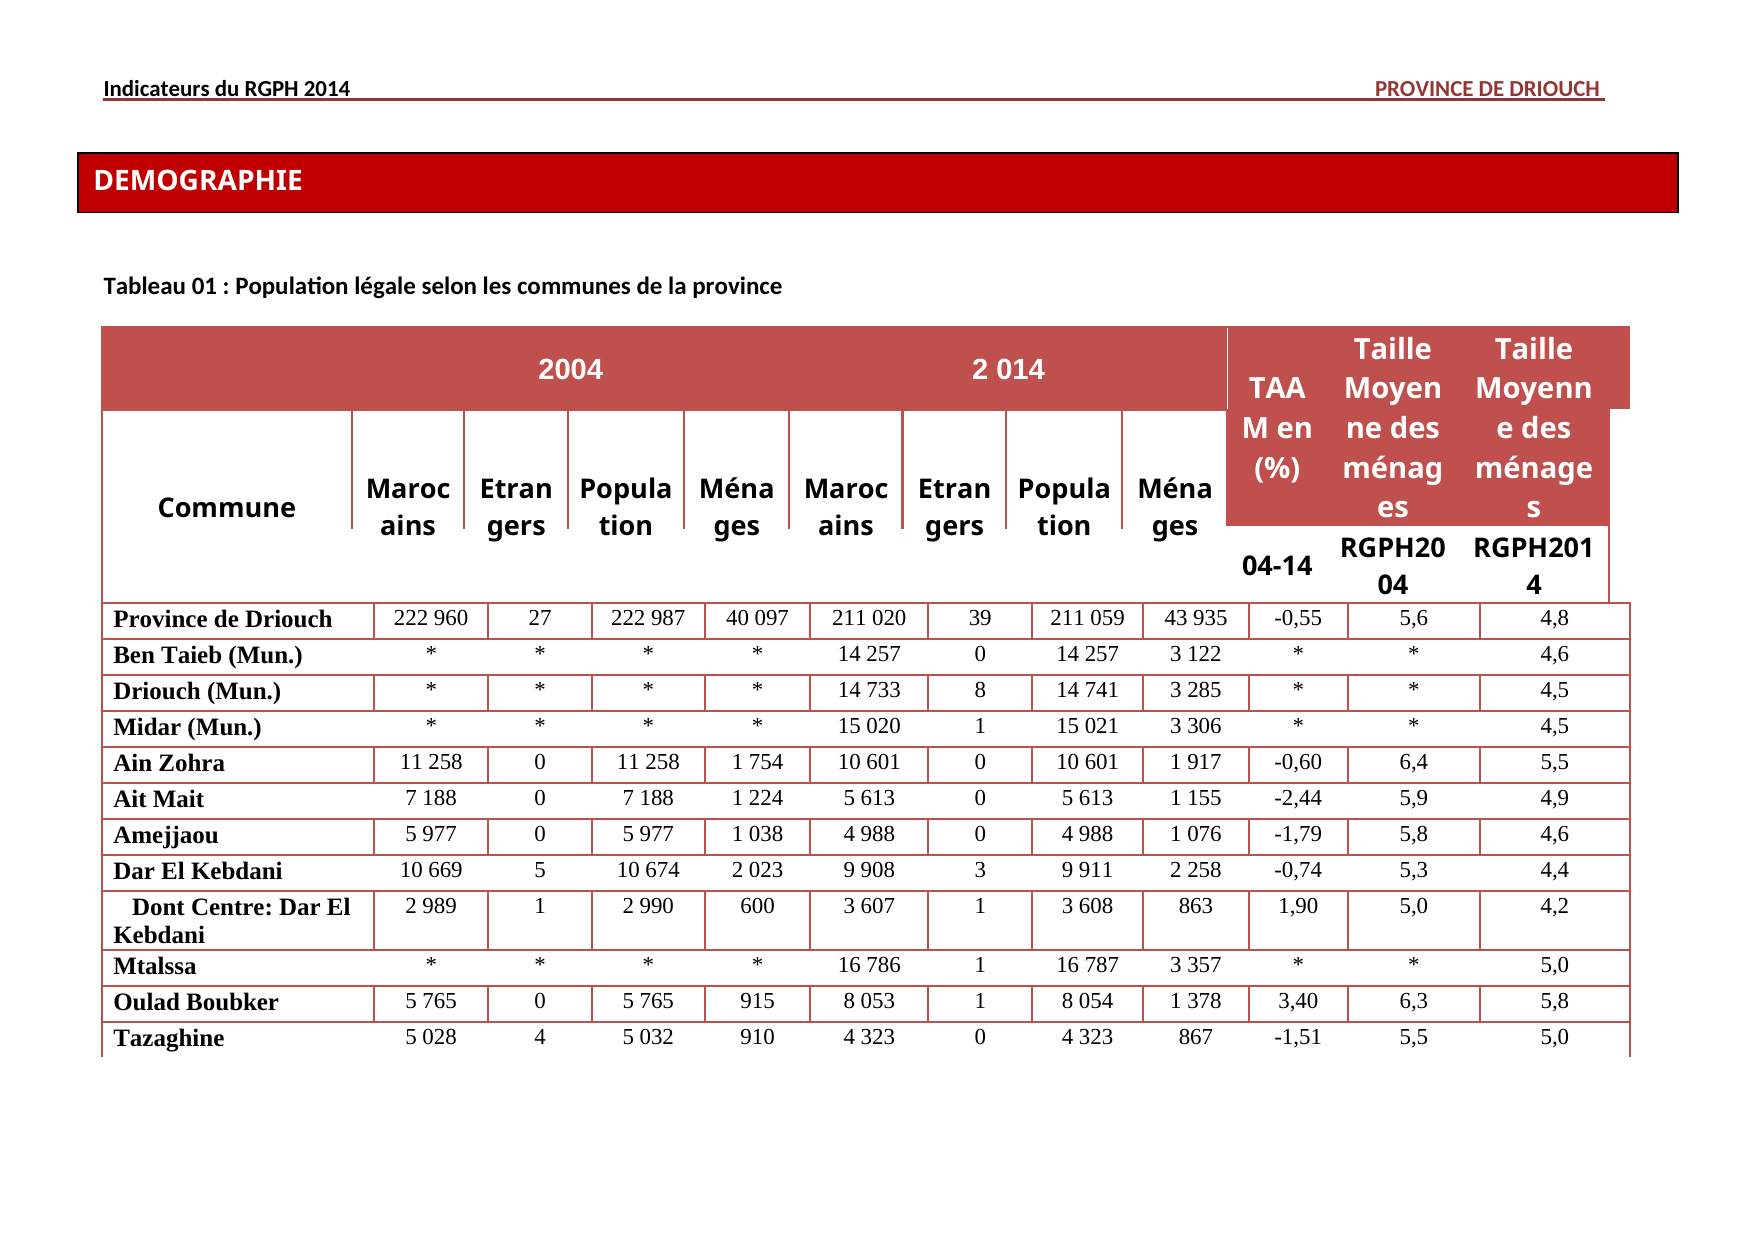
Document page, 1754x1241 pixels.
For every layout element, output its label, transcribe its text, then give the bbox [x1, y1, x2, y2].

table_cell 0 [928, 1023, 1032, 1057]
table_cell 0 [928, 784, 1032, 818]
table_cell 4,8 [1481, 604, 1629, 638]
table_cell * [1249, 951, 1348, 985]
table_cell * [488, 640, 592, 674]
table_cell * [1348, 640, 1479, 674]
table_cell -0,74 [1249, 856, 1348, 890]
table_cell Ben Taieb (Mun.) [103, 640, 374, 674]
table_cell 3 306 [1143, 712, 1248, 746]
table_cell 2 989 [375, 892, 487, 949]
table_cell 5 613 [1032, 784, 1143, 818]
table_cell 4,6 [1480, 640, 1629, 674]
table_cell 15 021 [1032, 712, 1143, 746]
table_cell 5 028 [374, 1023, 488, 1057]
table_cell RGPH2004 [1327, 526, 1459, 602]
table_cell * [374, 640, 488, 674]
table_cell 222 987 [593, 604, 704, 638]
table_cell 3 357 [1143, 951, 1248, 985]
table_cell 0 [488, 784, 592, 818]
table_cell * [1348, 712, 1479, 746]
table_cell 8 053 [811, 987, 927, 1021]
table_cell 11 258 [375, 748, 487, 782]
table_cell 4 323 [1032, 1023, 1143, 1057]
table_cell 1 754 [706, 748, 809, 782]
table_cell Marocains [352, 411, 464, 602]
table_cell * [593, 676, 704, 710]
table_cell 0 [929, 820, 1031, 854]
table_cell Dont Centre: Dar El Kebdani [103, 892, 373, 949]
table_cell * [488, 712, 592, 746]
table_cell * [489, 676, 591, 710]
table_cell 867 [1143, 1023, 1248, 1057]
table_cell 4 988 [811, 820, 927, 854]
table_cell 3 122 [1143, 640, 1248, 674]
table_cell 4,9 [1480, 784, 1629, 818]
table_cell 5 765 [593, 987, 704, 1021]
table_cell 8 054 [1033, 987, 1142, 1021]
table_cell 4 988 [1033, 820, 1142, 854]
table_cell * [1249, 712, 1348, 746]
table_cell 910 [705, 1023, 810, 1057]
table_cell Oulad Boubker [103, 987, 373, 1021]
table_cell 10 601 [811, 748, 927, 782]
table_cell 4,5 [1481, 676, 1629, 710]
table_header TAAM en (%) [1228, 328, 1327, 526]
table_cell * [374, 712, 488, 746]
table_cell 10 674 [592, 856, 704, 890]
table_cell Commune [103, 411, 352, 602]
table_cell * [375, 676, 487, 710]
table_cell 3 608 [1033, 892, 1142, 949]
table_cell 6,3 [1349, 987, 1479, 1021]
table_cell 7 188 [374, 784, 488, 818]
table_cell 4,4 [1480, 856, 1629, 890]
table_cell * [1348, 951, 1479, 985]
table_header 2 014 [789, 328, 1227, 409]
table_cell 1 [489, 892, 591, 949]
table_cell -2,44 [1249, 784, 1348, 818]
table_header Taille Moyenne des ménages [1459, 328, 1608, 526]
table_cell Etrangers [464, 411, 568, 602]
table_cell 1 076 [1144, 820, 1248, 854]
table_cell 222 960 [375, 604, 487, 638]
table_cell 3 [928, 856, 1032, 890]
table_cell 14 257 [1032, 640, 1143, 674]
table_cell 5,8 [1349, 820, 1479, 854]
table_cell 4 [488, 1023, 592, 1057]
table_cell Province de Driouch [103, 604, 373, 638]
table_cell 863 [1144, 892, 1248, 949]
table_cell * [1250, 676, 1347, 710]
table_cell Etrangers [903, 411, 1006, 602]
table_cell * [1249, 640, 1348, 674]
table_cell 5,6 [1349, 604, 1479, 638]
table_cell 4 323 [810, 1023, 928, 1057]
table_header [103, 328, 352, 409]
table_cell 3 285 [1144, 676, 1248, 710]
table_cell Mtalssa [103, 951, 374, 985]
table_cell 27 [489, 604, 591, 638]
table_cell 15 020 [810, 712, 928, 746]
table_cell 5 977 [375, 820, 487, 854]
table_cell 1 [928, 712, 1032, 746]
table_cell 2 258 [1143, 856, 1248, 890]
table_cell 1 [929, 892, 1031, 949]
table_cell 5,0 [1480, 1023, 1629, 1057]
table_cell 2 023 [705, 856, 810, 890]
table_cell 1 038 [706, 820, 809, 854]
table_cell 1,90 [1250, 892, 1347, 949]
table_cell * [705, 640, 810, 674]
table_cell 0 [489, 748, 591, 782]
table_header 2004 [352, 328, 789, 409]
table_cell 2 990 [593, 892, 704, 949]
table_cell 1 [928, 951, 1032, 985]
table_cell 11 258 [593, 748, 704, 782]
table_cell * [592, 951, 704, 985]
table_cell -1,79 [1250, 820, 1347, 854]
table_cell 14 257 [810, 640, 928, 674]
table_cell Population [568, 411, 684, 602]
table_cell 3 607 [811, 892, 927, 949]
table_cell 5 [488, 856, 592, 890]
table_cell 600 [706, 892, 809, 949]
table_cell 7 188 [592, 784, 704, 818]
table_cell 5 032 [592, 1023, 704, 1057]
table_cell 0 [489, 987, 591, 1021]
table_cell RGPH2014 [1459, 526, 1608, 602]
table_cell * [706, 676, 809, 710]
table_cell 4,6 [1481, 820, 1629, 854]
table_cell 16 786 [810, 951, 928, 985]
table_cell -0,55 [1250, 604, 1347, 638]
table_cell -1,51 [1249, 1023, 1348, 1057]
table_cell 39 [929, 604, 1031, 638]
table_cell Ménages [684, 411, 789, 602]
table_cell Ain Zohra [103, 748, 373, 782]
table_cell 5,0 [1349, 892, 1479, 949]
table_cell 0 [929, 748, 1031, 782]
table_cell 6,4 [1349, 748, 1479, 782]
table_cell 0 [928, 640, 1032, 674]
table_cell 5 765 [375, 987, 487, 1021]
table_cell 5,9 [1348, 784, 1479, 818]
table_cell 3,40 [1250, 987, 1347, 1021]
table_cell * [1349, 676, 1479, 710]
table_cell * [705, 951, 810, 985]
table_cell 0 [489, 820, 591, 854]
table_cell 211 020 [811, 604, 927, 638]
table_cell Ait Mait [103, 784, 374, 818]
table_cell 1 917 [1144, 748, 1248, 782]
table_cell 1 155 [1143, 784, 1248, 818]
table_cell 5,3 [1348, 856, 1479, 890]
table_header Taille Moyenne des ménages [1327, 328, 1459, 526]
table_cell 4,2 [1481, 892, 1629, 949]
table_cell 10 669 [374, 856, 488, 890]
table_cell 5 613 [810, 784, 928, 818]
table_cell 8 [929, 676, 1031, 710]
text Tableau 01 : Population légale selon les communes de la province [103, 270, 1606, 301]
table_cell 1 [929, 987, 1031, 1021]
table_cell 5,8 [1481, 987, 1629, 1021]
table_cell 5,5 [1481, 748, 1629, 782]
table_cell Dar El Kebdani [103, 856, 374, 890]
table_cell 9 908 [810, 856, 928, 890]
table_cell Amejjaou [103, 820, 373, 854]
table_cell Marocains [789, 411, 902, 602]
table_cell Population [1006, 411, 1122, 602]
table_cell 5 977 [593, 820, 704, 854]
table_cell 1 224 [705, 784, 810, 818]
table_cell 5,0 [1480, 951, 1629, 985]
table_cell 40 097 [706, 604, 809, 638]
table_cell * [488, 951, 592, 985]
table_cell 4,5 [1480, 712, 1629, 746]
table_cell Midar (Mun.) [103, 712, 374, 746]
table_cell 43 935 [1144, 604, 1248, 638]
table_cell * [592, 640, 704, 674]
table_cell 16 787 [1032, 951, 1143, 985]
table_cell 04-14 [1228, 526, 1327, 602]
table_cell 14 741 [1033, 676, 1142, 710]
table_cell Tazaghine [103, 1023, 374, 1057]
table_cell 1 378 [1144, 987, 1248, 1021]
table_cell * [592, 712, 704, 746]
table_cell 10 601 [1033, 748, 1142, 782]
table_cell 14 733 [811, 676, 927, 710]
table_cell -0,60 [1250, 748, 1347, 782]
table_cell Driouch (Mun.) [103, 676, 373, 710]
table_cell 211 059 [1033, 604, 1142, 638]
table_cell 915 [706, 987, 809, 1021]
table_cell * [705, 712, 810, 746]
table_cell * [374, 951, 488, 985]
table_cell 9 911 [1032, 856, 1143, 890]
table_cell Ménages [1122, 411, 1227, 602]
table_cell 5,5 [1348, 1023, 1479, 1057]
